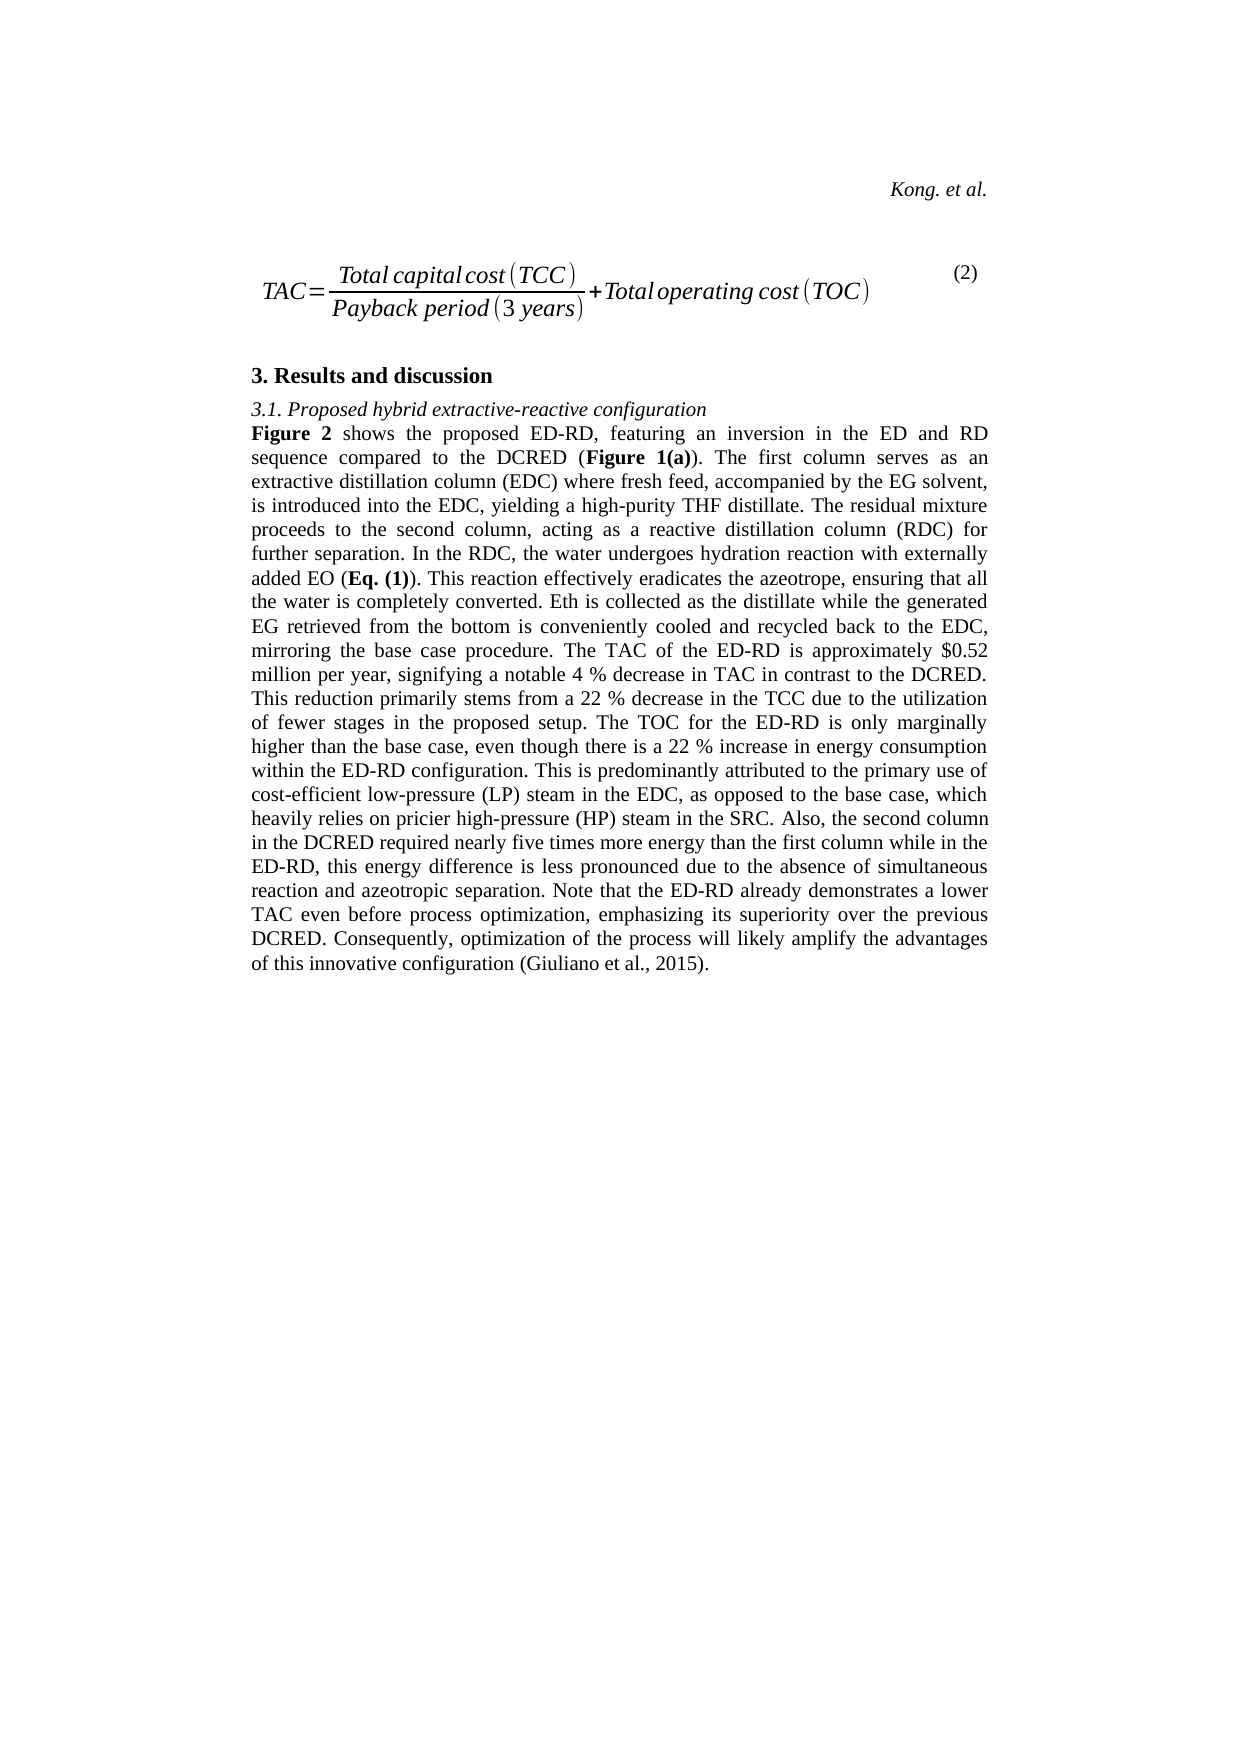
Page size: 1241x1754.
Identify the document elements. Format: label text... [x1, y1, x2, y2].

text Figure 2 shows the proposed ED-RD, featuring an inversion in the ED and RD sequence compared to the DCRED (Figure 1(a)). The first column serves as an extractive distillation column (EDC) where fresh feed, accompanied by the EG solvent, is introduced into the EDC, yielding a high-purity THF distillate. The residual mixture proceeds to the second column, acting as a reactive distillation column (RDC) for further separation. In the RDC, the water undergoes hydration reaction with externally added EO (Eq. (1)). This reaction effectively eradicates the azeotrope, ensuring that all the water is completely converted. Eth is collected as the distillate while the generated EG retrieved from the bottom is conveniently cooled and recycled back to the EDC, mirroring the base case procedure. The TAC of the ED-RD is approximately $0.52 million per year, signifying a notable 4 % decrease in TAC in contrast to the DCRED. This reduction primarily stems from a 22 % decrease in the TCC due to the utilization of fewer stages in the proposed setup. The TOC for the ED-RD is only marginally higher than the base case, even though there is a 22 % increase in energy consumption within the ED-RD configuration. This is predominantly attributed to the primary use of cost-efficient low-pressure (LP) steam in the EDC, as opposed to the base case, which heavily relies on pricier high-pressure (HP) steam in the SRC. Also, the second column in the DCRED required nearly five times more energy than the first column while in the ED-RD, this energy difference is less pronounced due to the absence of simultaneous reaction and azeotropic separation. Note that the ED-RD already demonstrates a lower TAC even before process optimization, emphasizing its superiority over the previous DCRED. Consequently, optimization of the process will likely amplify the advantages of this innovative configuration . [251, 421, 989, 974]
table_header (2) [868, 248, 989, 339]
text Results and discussion [251, 364, 989, 389]
text Proposed hybrid extractive-reactive configuration [251, 397, 989, 421]
table_header [251, 248, 868, 339]
